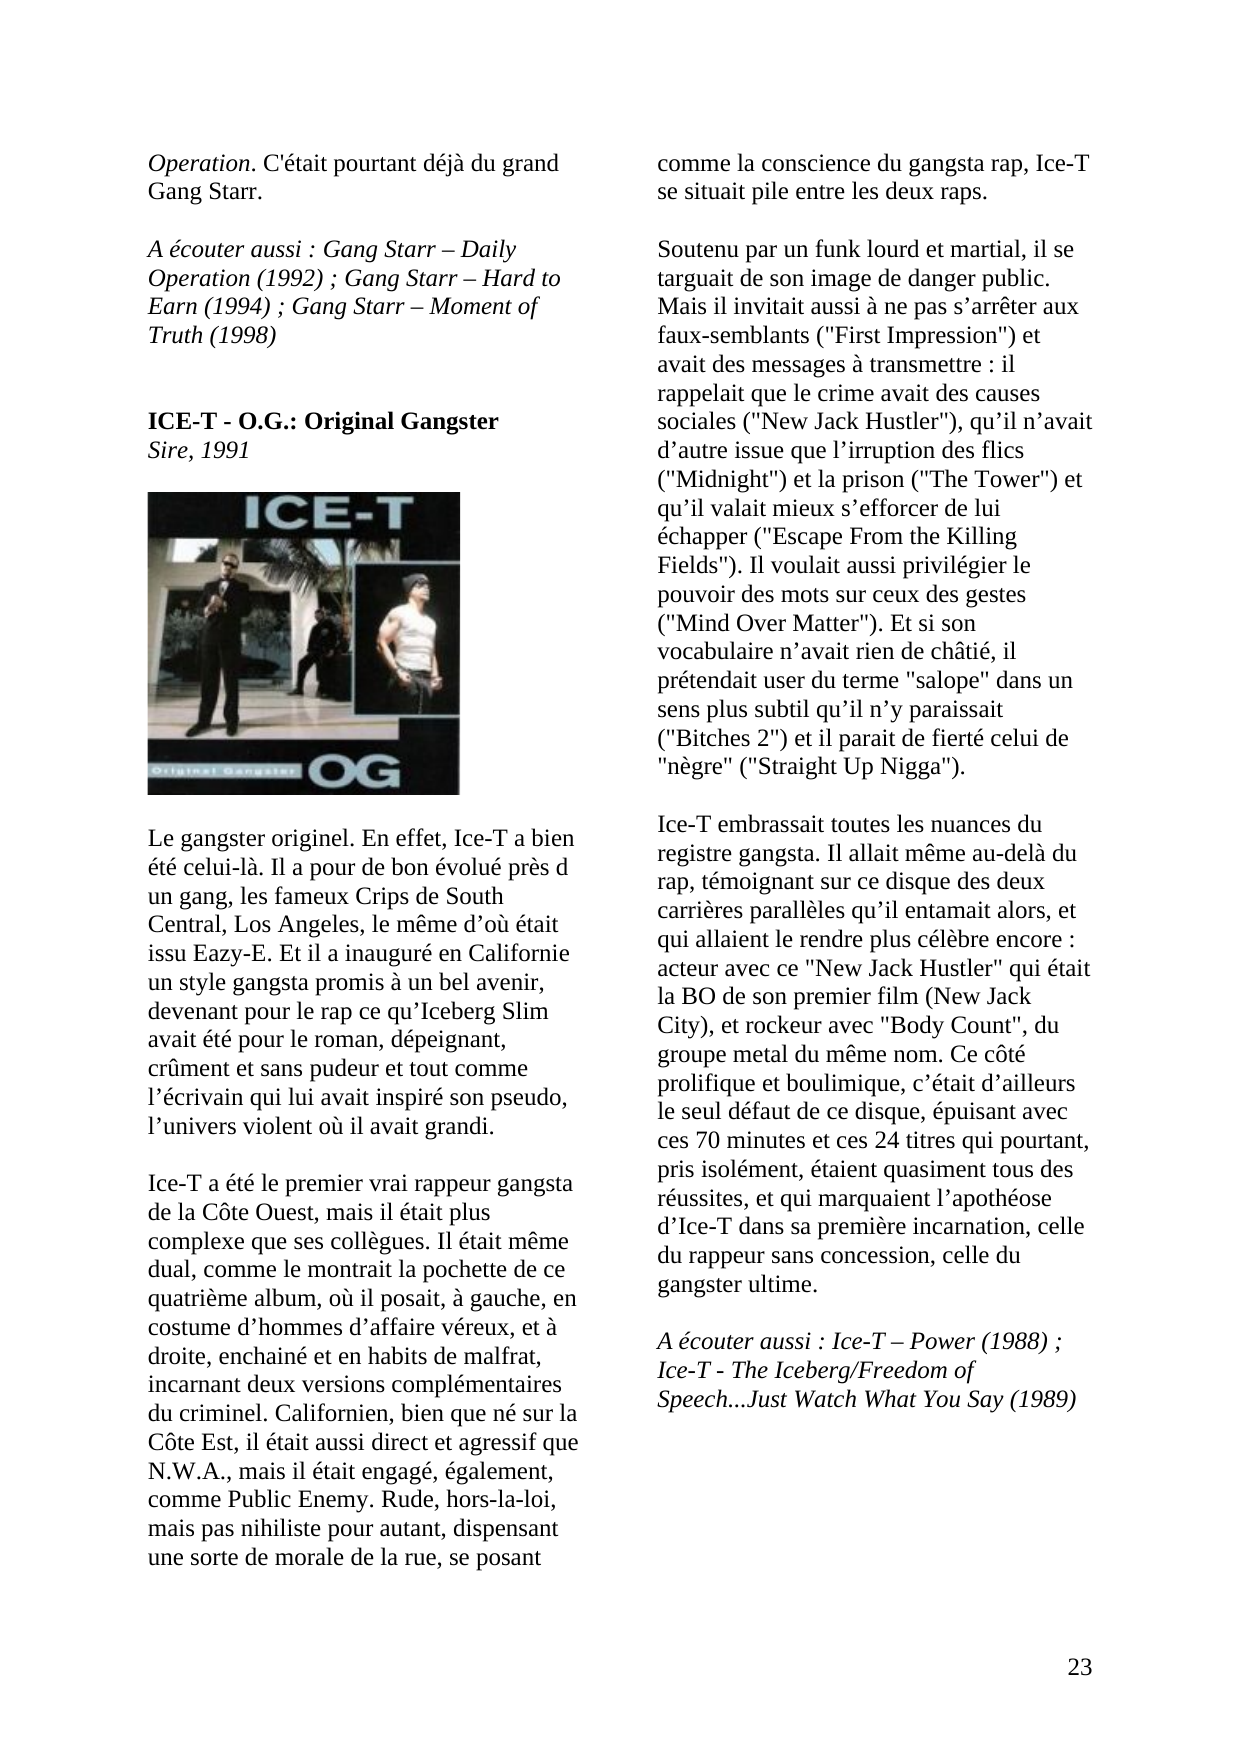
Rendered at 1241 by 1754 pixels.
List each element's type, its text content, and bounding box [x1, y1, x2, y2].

picture [147, 492, 461, 795]
subtitle ICE-T - O.G.: Original Gangster [148, 406, 583, 435]
text Soutenu par un funk lourd et martial, il se targuait de son image de danger public. Mais il invitait aussi à ne pas s’arrêter aux faux-semblants ("First Impression") et avait des messages à transmettre : il rappelait que le crime avait des causes sociales ("New Jack Hustler"), qu’il n’avait d’autre issue que l’irruption des flics ("Midnight") et la prison ("The Tower") et qu’il valait mieux s’efforcer de lui échapper ("Escape From the Killing Fields"). Il voulait aussi privilégier le pouvoir des mots sur ceux des gestes ("Mind Over Matter"). Et si son vocabulaire n’avait rien de châtié, il prétendait user du terme "salope" dans un sens plus subtil qu’il n’y paraissait ("Bitches 2") et il parait de fierté celui de "nègre" ("Straight Up Nigga"). [657, 234, 1093, 780]
text Sire, 1991 [148, 435, 583, 464]
text A écouter aussi : Ice-T – Power (1988) ; Ice-T - The Iceberg/Freedom of Speech...Just Watch What You Say (1989) [657, 1326, 1093, 1413]
text A écouter aussi : Gang Starr – Daily Operation (1992) ; Gang Starr – Hard to Earn (1994) ; Gang Starr – Moment of Truth (1998) [148, 234, 583, 349]
text Ice-T embrassait toutes les nuances du registre gangsta. Il allait même au-delà du rap, témoignant sur ce disque des deux carrières parallèles qu’il entamait alors, et qui allaient le rendre plus célèbre encore : acteur avec ce "New Jack Hustler" qui était la BO de son premier film (New Jack City), et rockeur avec "Body Count", du groupe metal du même nom. Ce côté prolifique et boulimique, c’était d’ailleurs le seul défaut de ce disque, épuisant avec ces 70 minutes et ces 24 titres qui pourtant, pris isolément, étaient quasiment tous des réussites, et qui marquaient l’apothéose d’Ice-T dans sa première incarnation, celle du rappeur sans concession, celle du gangster ultime. [657, 809, 1093, 1298]
text Ice-T a été le premier vrai rappeur gangsta de la Côte Ouest, mais il était plus complexe que ses collègues. Il était même dual, comme le montrait la pochette de ce quatrième album, où il posait, à gauche, en costume d’hommes d’affaire véreux, et à droite, enchainé et en habits de malfrat, incarnant deux versions complémentaires du criminel. Californien, bien que né sur la Côte Est, il était aussi direct et agressif que N.W.A., mais il était engagé, également, comme Public Enemy. Rude, hors-la-loi, mais pas nihiliste pour autant, dispensant une sorte de morale de la rue, se posant comme la conscience du gangsta rap, Ice-T se situait pile entre les deux raps. [148, 1168, 583, 1571]
text Le gangster originel. En effet, Ice-T a bien été celui-là. Il a pour de bon évolué près d un gang, les fameux Crips de South Central, Los Angeles, le même d’où était issu Eazy-E. Et il a inauguré en Californie un style gangsta promis à un bel avenir, devenant pour le rap ce qu’Iceberg Slim avait été pour le roman, dépeignant, crûment et sans pudeur et tout comme l’écrivain qui lui avait inspiré son pseudo, l’univers violent où il avait grandi. [148, 823, 583, 1139]
